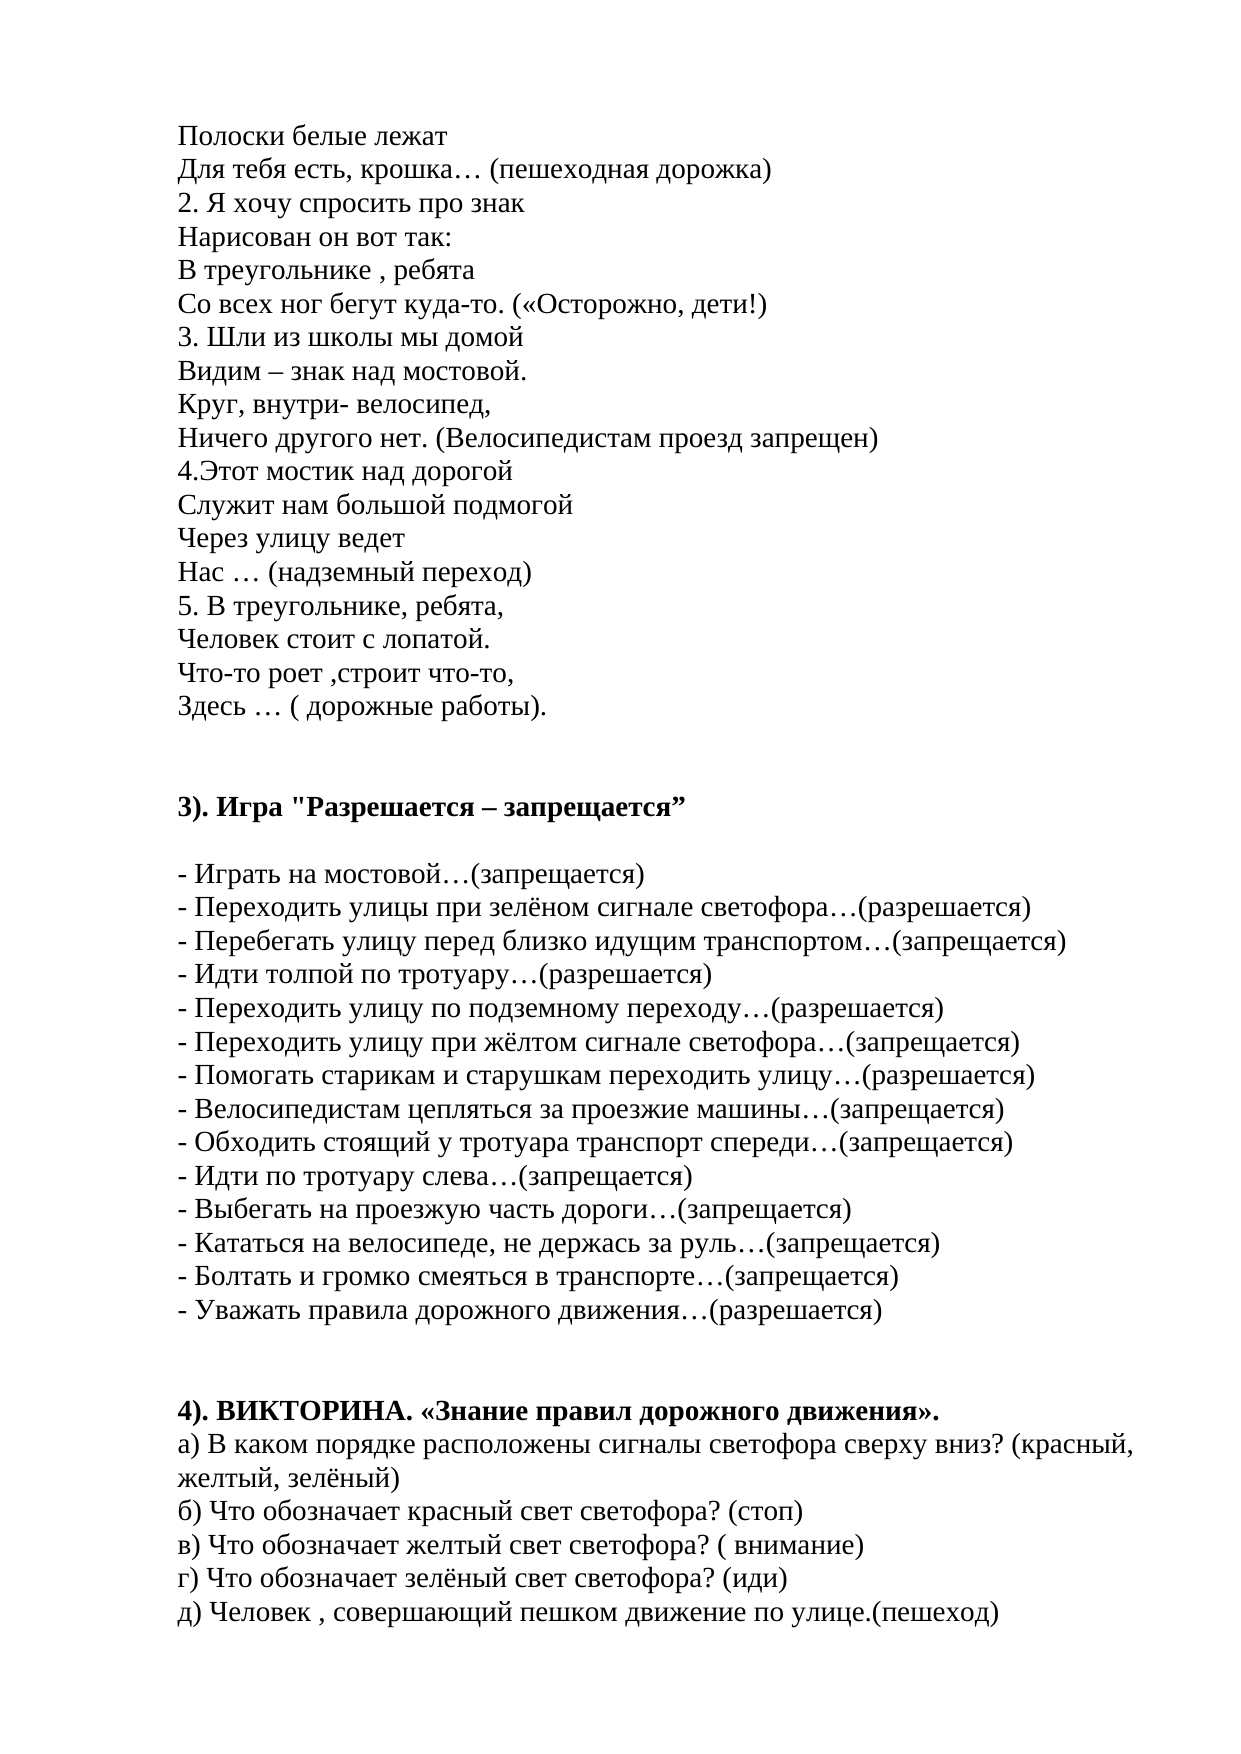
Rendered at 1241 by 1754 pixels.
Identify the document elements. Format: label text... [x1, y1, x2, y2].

text Служит нам большой подмогой [177, 487, 1152, 521]
text - Помогать старикам и старушкам переходить улицу…(разрешается) [177, 1057, 1152, 1091]
text д) Человек , совершающий пешком движение по улице.(пешеход) [177, 1594, 1152, 1627]
text Со всех ног бегут куда-то. («Осторожно, дети!) [177, 286, 1152, 319]
text Для тебя есть, крошка… (пешеходная дорожка) [177, 152, 1152, 185]
text в) Что обозначает желтый свет светофора? ( внимание) [177, 1527, 1152, 1560]
text 3). Игра "Разрешается – запрещается” [177, 789, 1152, 822]
text 5. В треугольнике, ребята, [177, 588, 1152, 621]
text Круг, внутри- велосипед, [177, 386, 1152, 420]
text - Уважать правила дорожного движения…(разрешается) [177, 1292, 1152, 1326]
text 4). ВИКТОРИНА. «Знание правил дорожного движения». [177, 1393, 1152, 1426]
text Человек стоит с лопатой. [177, 621, 1152, 655]
text Здесь … ( дорожные работы). [177, 688, 1152, 722]
text Через улицу ведет [177, 521, 1152, 554]
text Видим – знак над мостовой. [177, 353, 1152, 386]
text 2. Я хочу спросить про знак [177, 185, 1152, 219]
text - Обходить стоящий у тротуара транспорт спереди…(запрещается) [177, 1124, 1152, 1158]
text г) Что обозначает зелёный свет светофора? (иди) [177, 1560, 1152, 1594]
text - Идти толпой по тротуару…(разрешается) [177, 957, 1152, 990]
text Ничего другого нет. (Велосипедистам проезд запрещен) [177, 420, 1152, 453]
text Полоски белые лежат [177, 118, 1152, 152]
text В треугольнике , ребята [177, 252, 1152, 286]
text - Переходить улицу при жёлтом сигнале светофора…(запрещается) [177, 1024, 1152, 1057]
text - Велосипедистам цепляться за проезжие машины…(запрещается) [177, 1091, 1152, 1124]
text - Идти по тротуару слева…(запрещается) [177, 1158, 1152, 1191]
text 3. Шли из школы мы домой [177, 319, 1152, 353]
text - Болтать и громко смеяться в транспорте…(запрещается) [177, 1258, 1152, 1292]
text - Переходить улицу по подземному переходу…(разрешается) [177, 990, 1152, 1024]
text - Кататься на велосипеде, не держась за руль…(запрещается) [177, 1225, 1152, 1258]
text - Выбегать на проезжую часть дороги…(запрещается) [177, 1191, 1152, 1225]
text а) В каком порядке расположены сигналы светофора сверху вниз? (красный, желтый, зелёный) [177, 1426, 1152, 1493]
text - Играть на мостовой…(запрещается) [177, 856, 1152, 889]
text - Перебегать улицу перед близко идущим транспортом…(запрещается) [177, 923, 1152, 957]
text Что-то роет ,строит что-то, [177, 655, 1152, 688]
text б) Что обозначает красный свет светофора? (стоп) [177, 1493, 1152, 1527]
text Нас … (надземный переход) [177, 554, 1152, 588]
text Нарисован он вот так: [177, 219, 1152, 252]
text - Переходить улицы при зелёном сигнале светофора…(разрешается) [177, 889, 1152, 923]
text 4.Этот мостик над дорогой [177, 453, 1152, 487]
